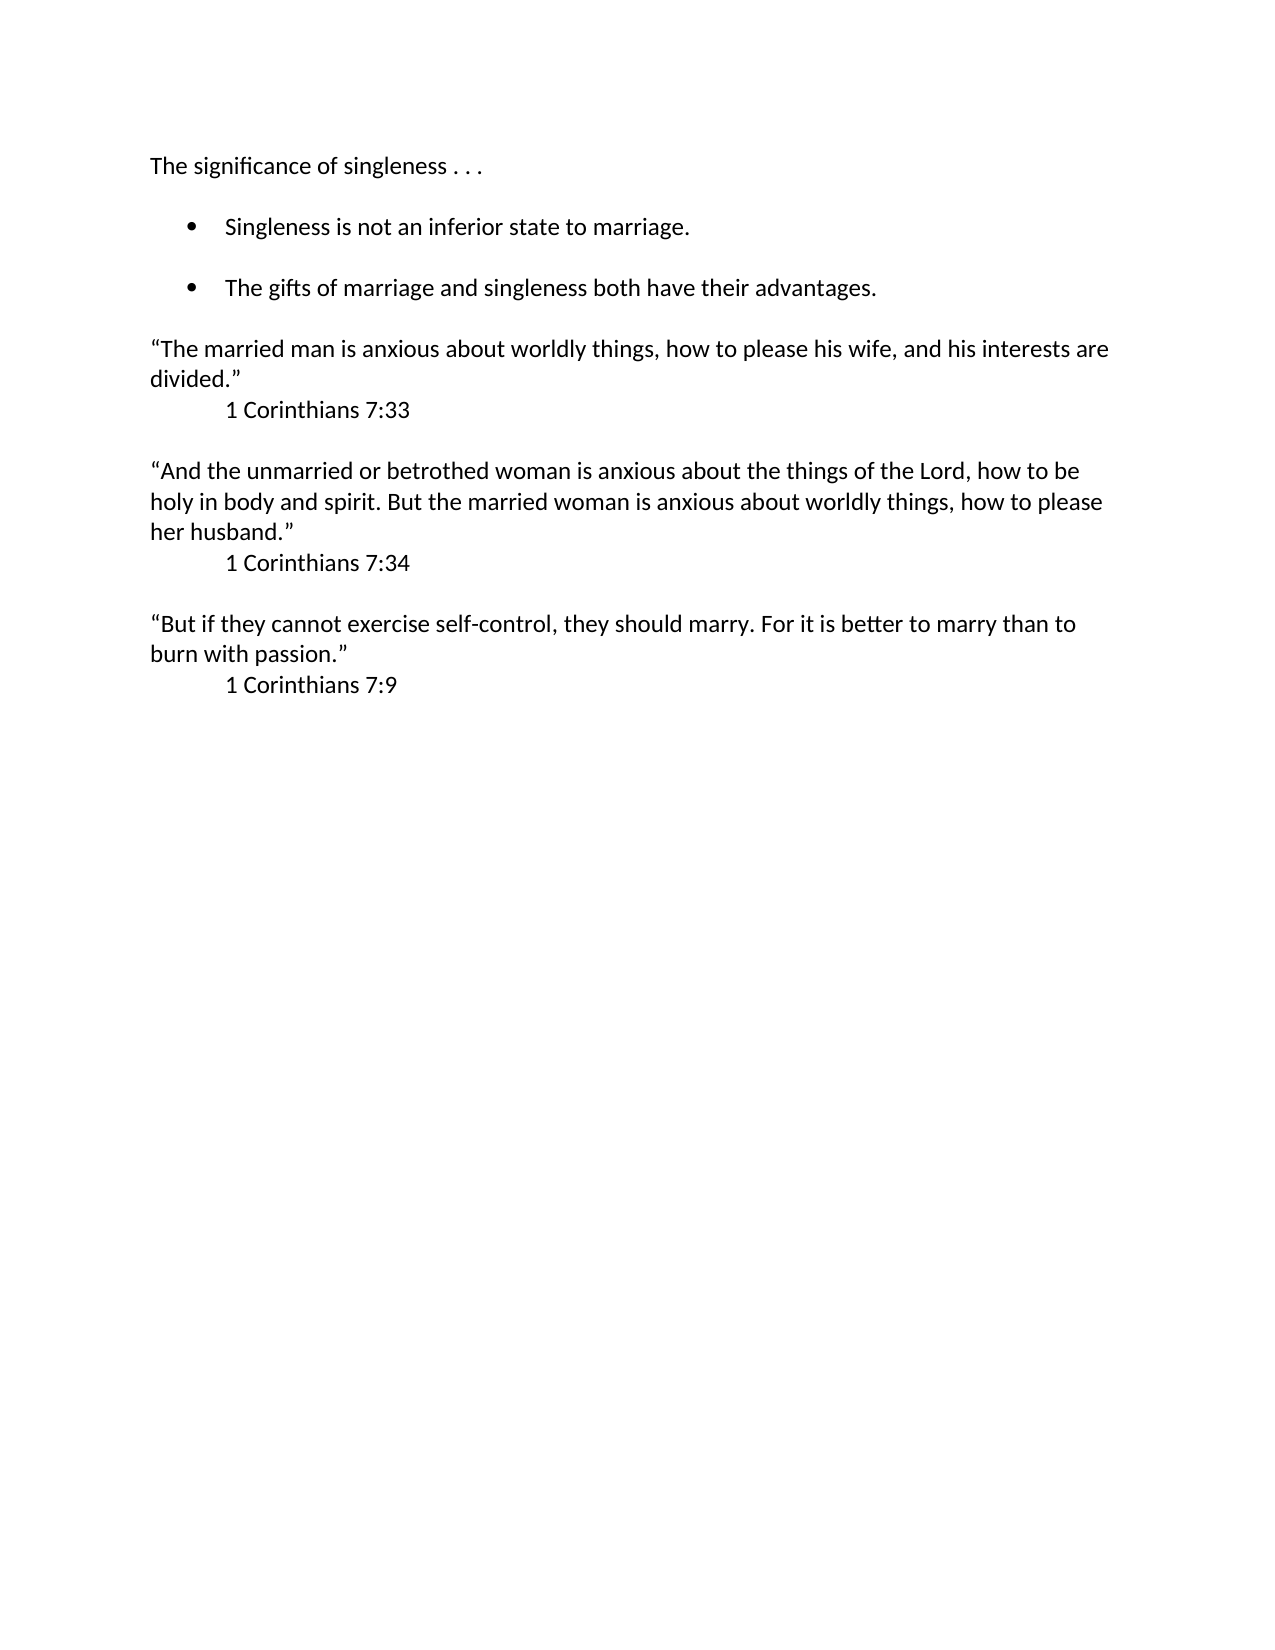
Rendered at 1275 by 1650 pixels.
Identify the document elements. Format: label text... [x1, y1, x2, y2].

text “But if they cannot exercise self-control, they should marry. For it is better to marry than to burn with passion.” [150, 608, 1125, 669]
text 1 Corinthians 7:33 [150, 394, 1125, 425]
text 1 Corinthians 7:34 [150, 547, 1125, 577]
text 1 Corinthians 7:9 [150, 669, 1125, 699]
list The gifts of marriage and singleness both have their advantages. [187, 272, 1125, 303]
list Singleness is not an inferior state to marriage. [187, 211, 1125, 242]
text “The married man is anxious about worldly things, how to please his wife, and his interests are divided.” [150, 333, 1125, 394]
text The significance of singleness . . . [150, 150, 1125, 181]
text “And the unmarried or betrothed woman is anxious about the things of the Lord, how to be holy in body and spirit. But the married woman is anxious about worldly things, how to please her husband.” [150, 455, 1125, 547]
